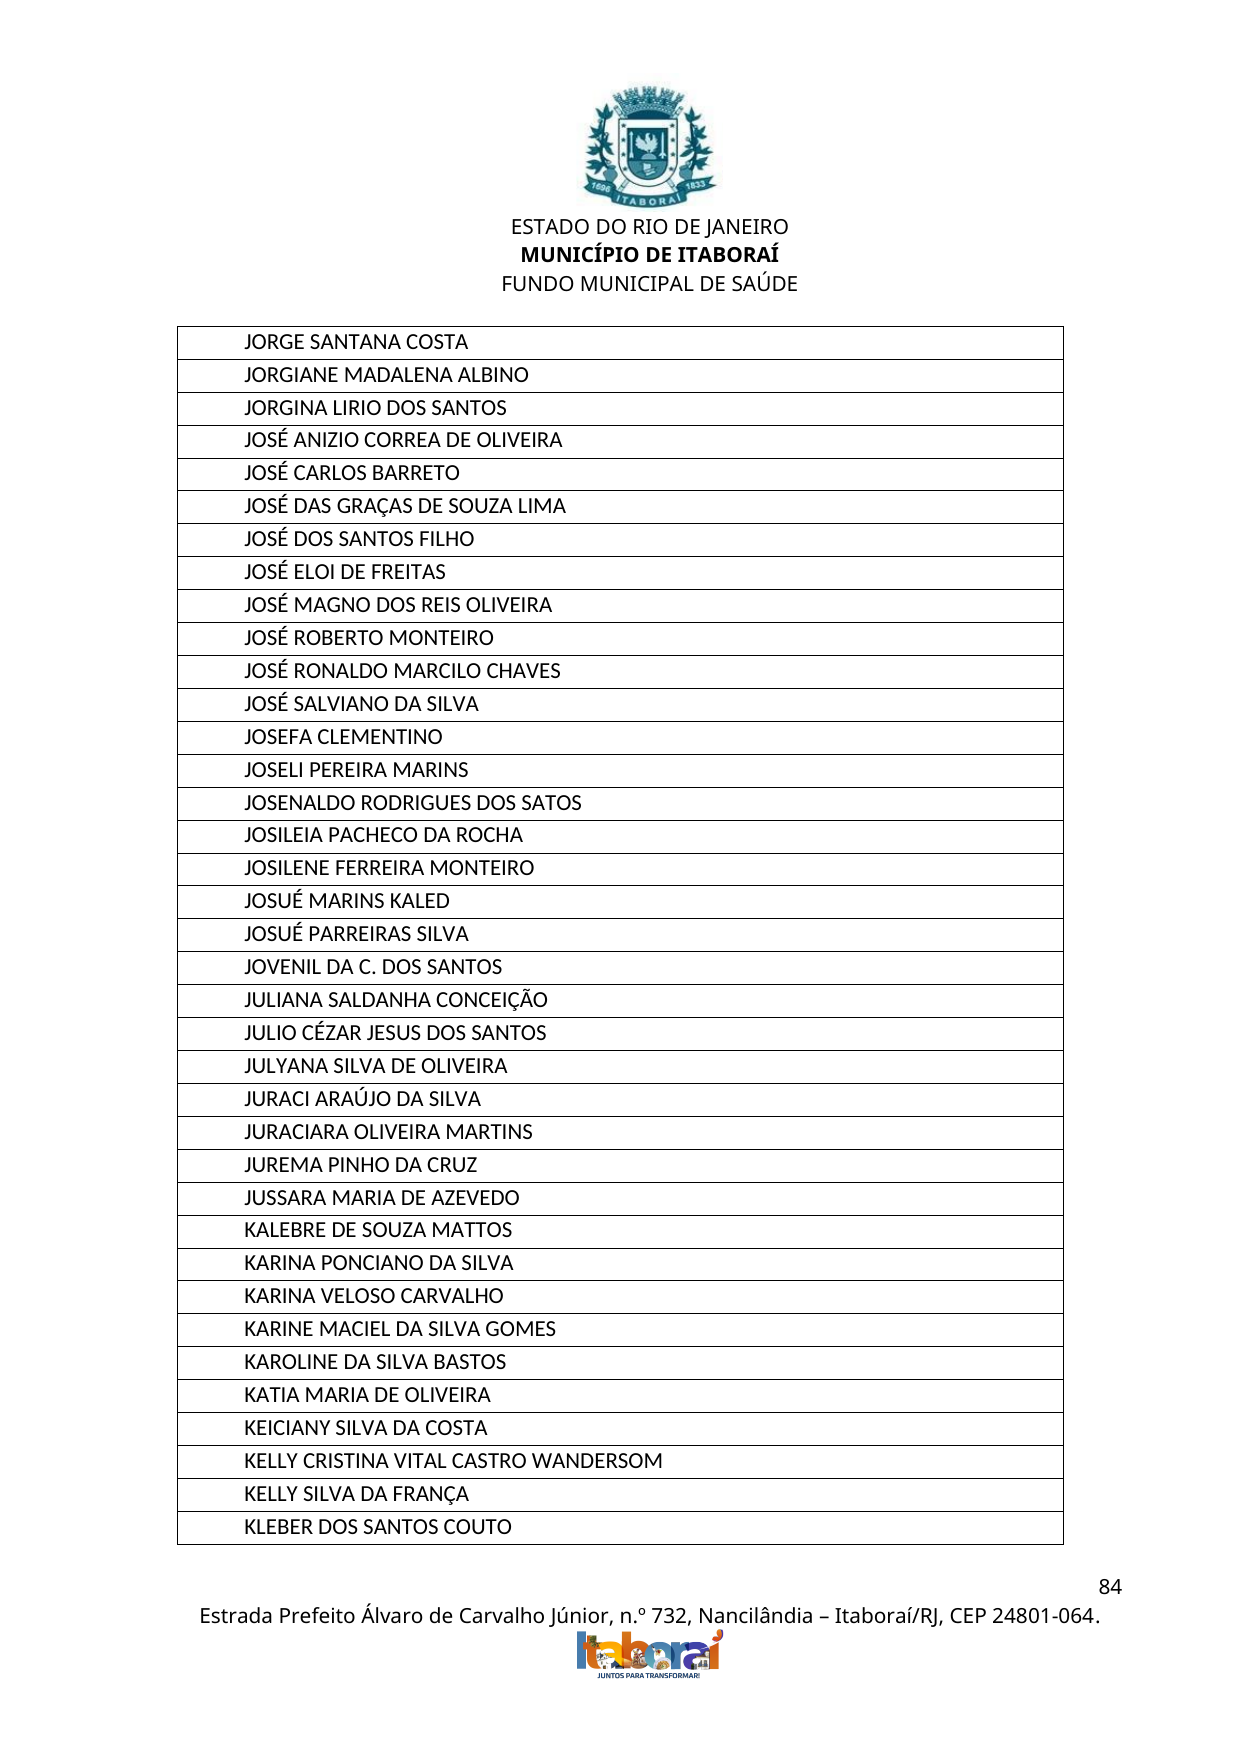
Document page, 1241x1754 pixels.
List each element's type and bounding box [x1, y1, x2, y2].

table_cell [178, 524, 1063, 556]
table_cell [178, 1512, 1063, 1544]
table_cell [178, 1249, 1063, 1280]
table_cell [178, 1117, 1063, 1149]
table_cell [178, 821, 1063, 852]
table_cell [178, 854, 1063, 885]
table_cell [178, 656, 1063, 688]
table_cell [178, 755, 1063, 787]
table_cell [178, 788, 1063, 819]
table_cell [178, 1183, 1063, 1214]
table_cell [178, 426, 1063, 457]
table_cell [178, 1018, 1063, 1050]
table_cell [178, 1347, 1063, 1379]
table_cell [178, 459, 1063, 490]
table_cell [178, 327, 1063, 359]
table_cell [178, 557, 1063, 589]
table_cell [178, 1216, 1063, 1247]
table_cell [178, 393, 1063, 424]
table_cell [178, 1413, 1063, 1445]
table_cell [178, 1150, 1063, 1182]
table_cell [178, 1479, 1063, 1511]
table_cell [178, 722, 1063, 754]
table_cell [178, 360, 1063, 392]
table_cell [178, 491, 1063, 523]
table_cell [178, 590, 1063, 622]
picture [572, 1629, 727, 1681]
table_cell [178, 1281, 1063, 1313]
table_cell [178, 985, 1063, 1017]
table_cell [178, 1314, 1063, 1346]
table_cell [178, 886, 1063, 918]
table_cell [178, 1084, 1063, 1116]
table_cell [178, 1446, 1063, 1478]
picture [576, 73, 723, 212]
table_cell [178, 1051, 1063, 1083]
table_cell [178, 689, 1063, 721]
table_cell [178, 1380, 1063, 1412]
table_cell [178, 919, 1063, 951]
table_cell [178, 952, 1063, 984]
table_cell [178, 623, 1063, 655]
